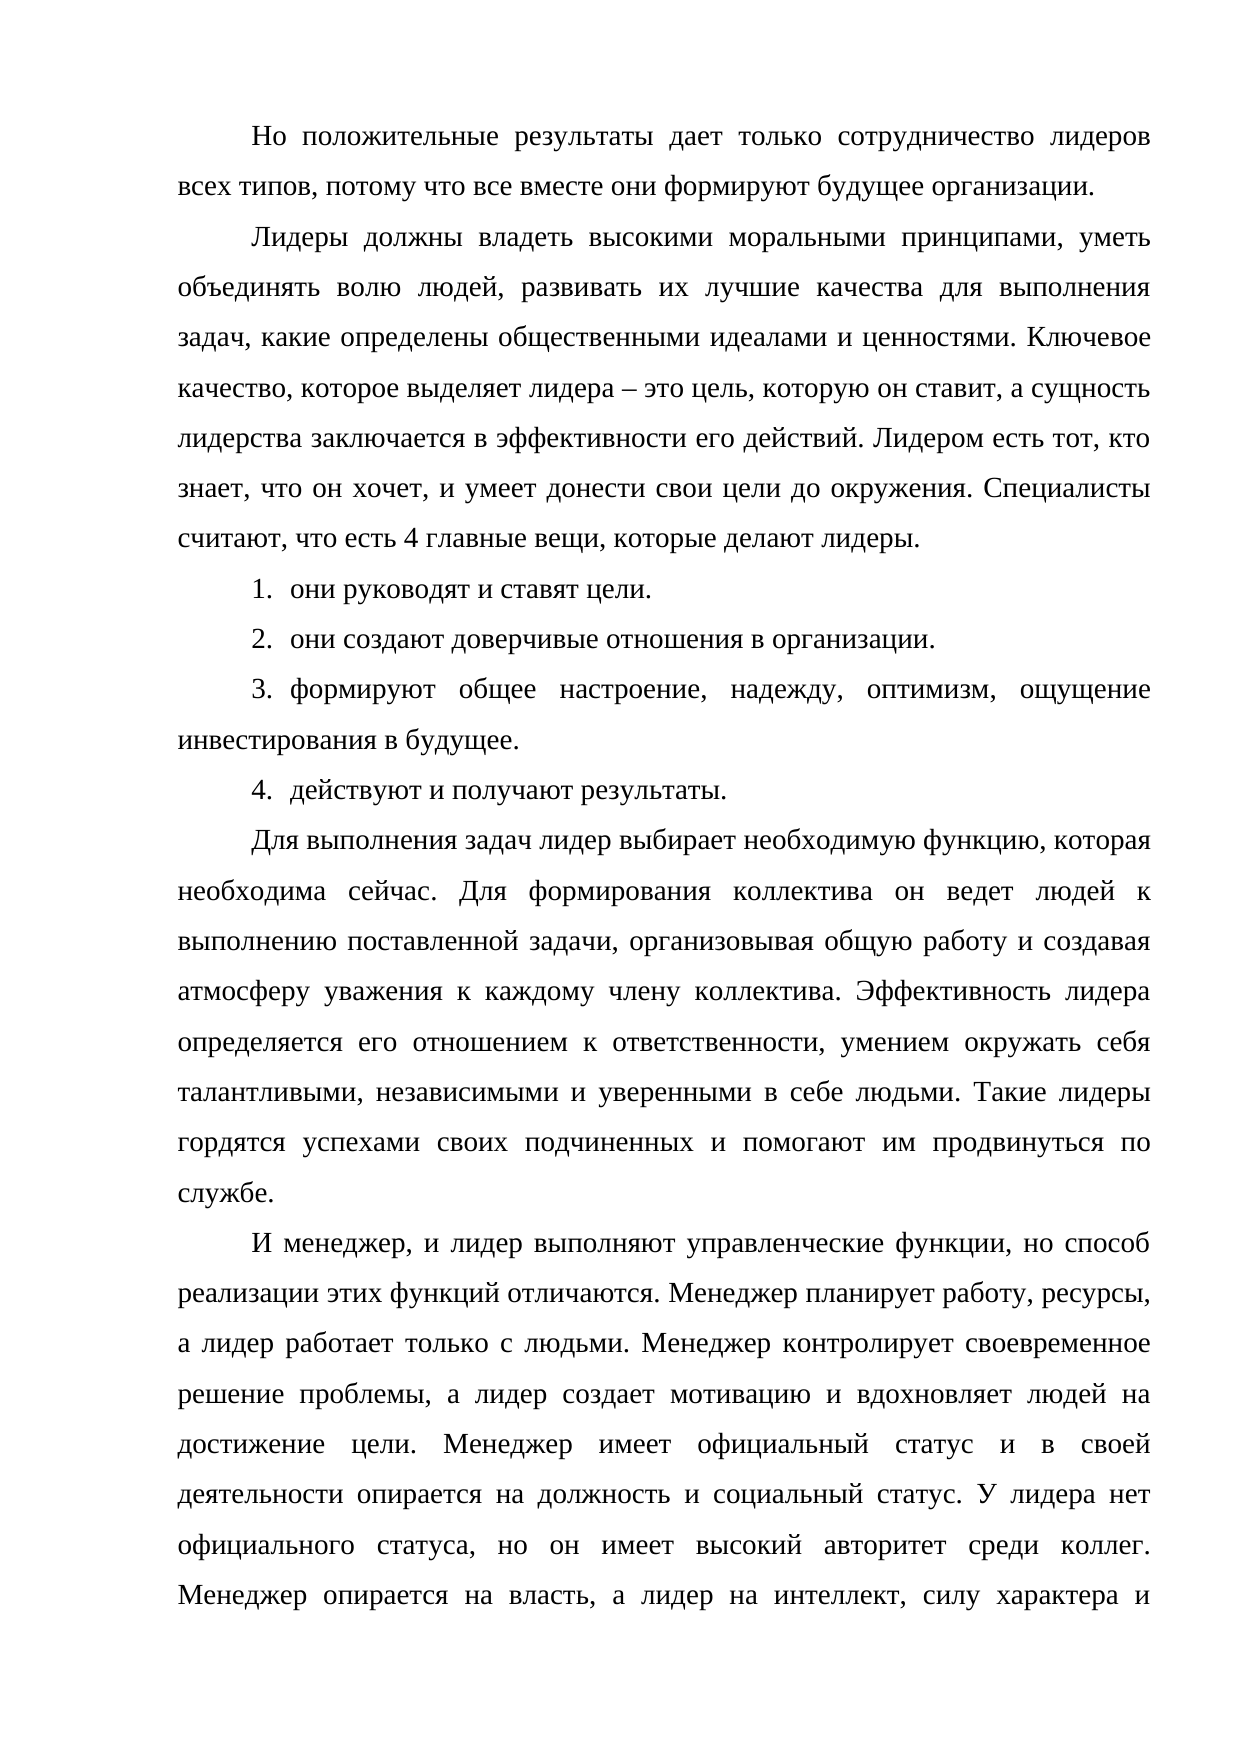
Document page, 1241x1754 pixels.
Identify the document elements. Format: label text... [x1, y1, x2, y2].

list они руководят и ставят цели. [177, 571, 1152, 604]
list действуют и получают результаты. [177, 772, 1152, 806]
list они создают доверчивые отношения в организации. [177, 621, 1152, 655]
text Но положительные результаты дает только сотрудничество лидеров всех типов, потому что все вместе они формируют будущее организации. [177, 118, 1152, 202]
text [177, 1225, 1152, 1611]
text Лидеры должны владеть высокими моральными принципами, уметь объединять волю людей, развивать их лучшие качества для выполнения задач, какие определены общественными идеалами и ценностями. Ключевое качество, которое выделяет лидера – это цель, которую он ставит, а сущность лидерства заключается в эффективности его действий. Лидером есть тот, кто знает, что он хочет, и умеет донести свои цели до окружения. Специалисты считают, что есть 4 главные вещи, которые делают лидеры. [177, 219, 1152, 554]
text Для выполнения задач лидер выбирает необходимую функцию, которая необходима сейчас. Для формирования коллектива он ведет людей к выполнению поставленной задачи, организовывая общую работу и создавая атмосферу уважения к каждому члену коллектива. Эффективность лидера определяется его отношением к ответственности, умением окружать себя талантливыми, независимыми и уверенными в себе людьми. Такие лидеры гордятся успехами своих подчиненных и помогают им продвинуться по службе. [177, 822, 1152, 1208]
list формируют общее настроение, надежду, оптимизм, ощущение инвестирования в будущее. [177, 672, 1152, 755]
